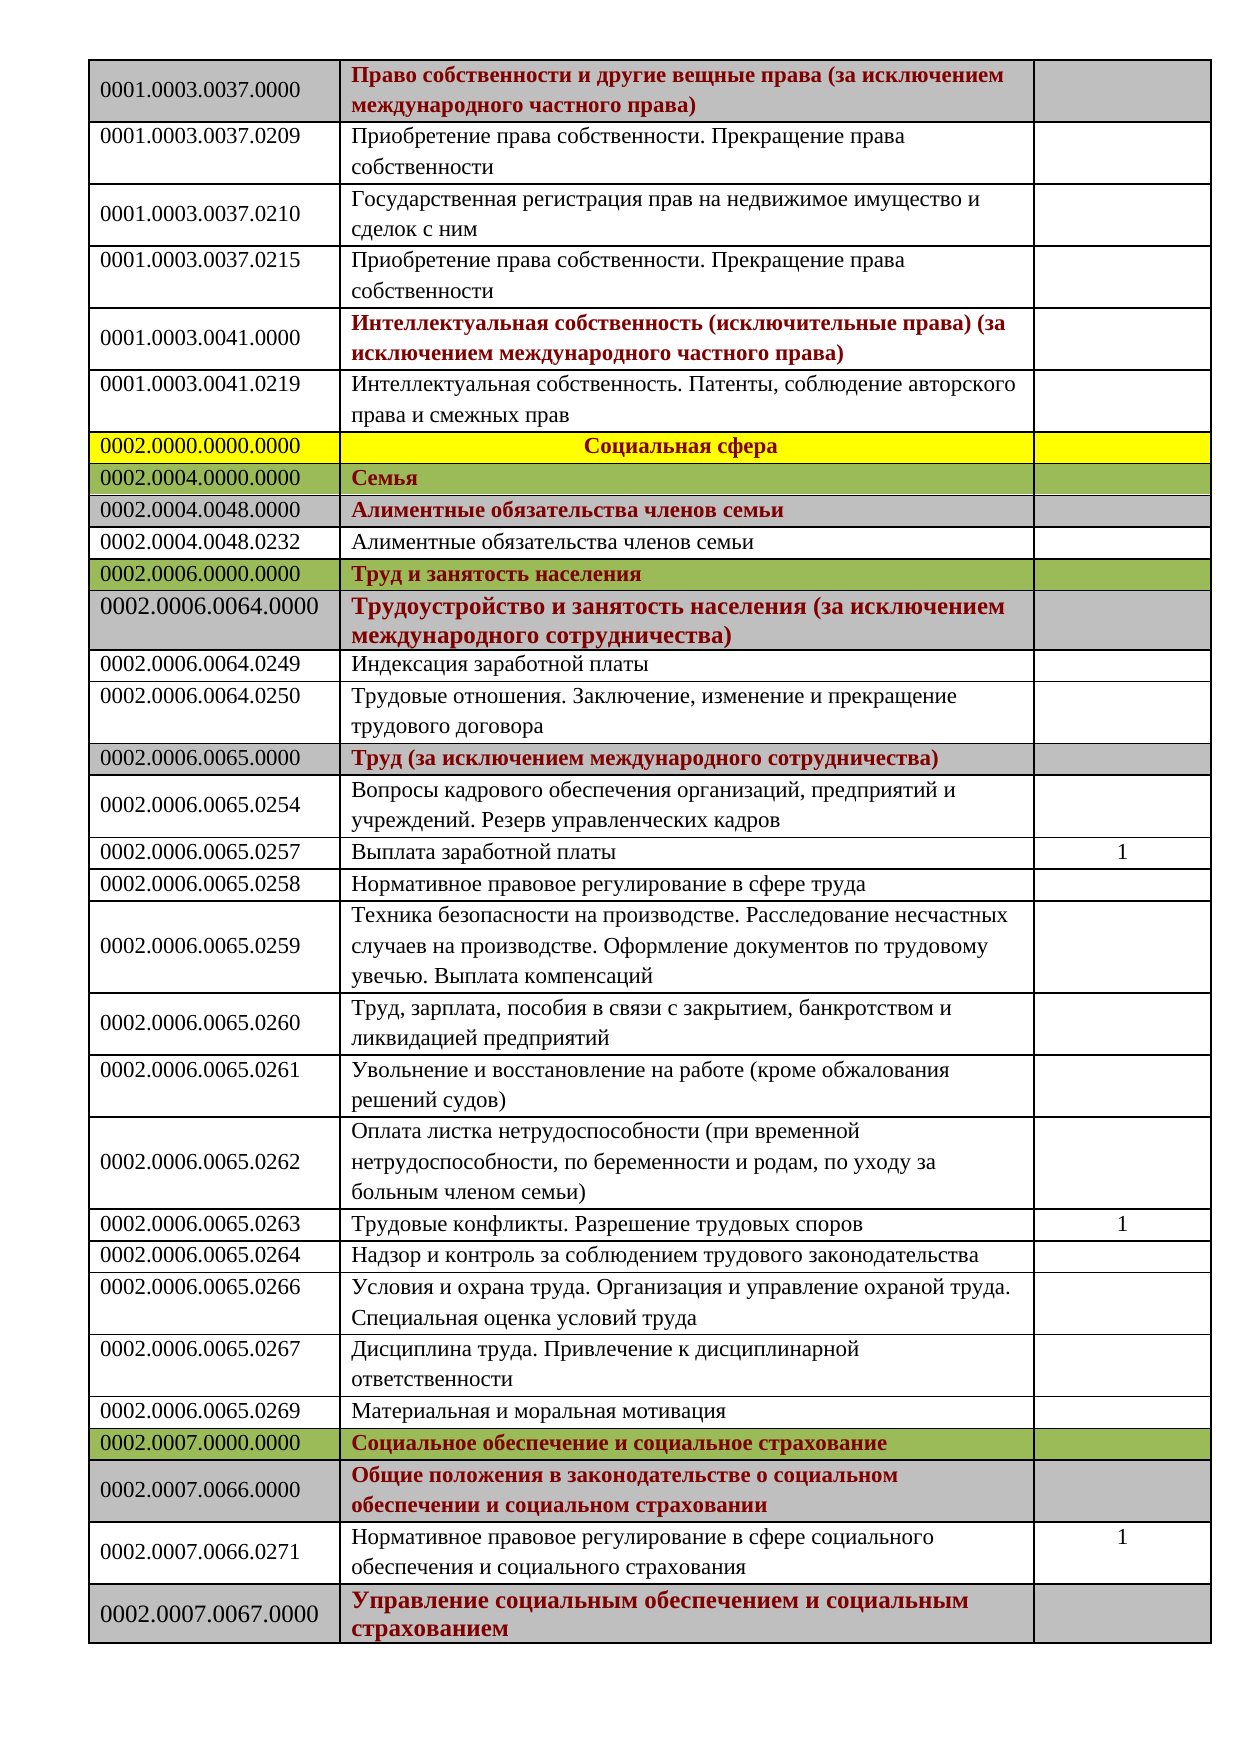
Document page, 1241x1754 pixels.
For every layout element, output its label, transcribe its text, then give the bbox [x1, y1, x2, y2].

table_cell Приобретение права собственности. Прекращение права собственности [341, 123, 1033, 183]
table_cell 0002.0006.0065.0263 [90, 1210, 339, 1240]
table_cell 1 [1035, 838, 1210, 868]
table_cell Нормативное правовое регулирование в сфере социального обеспечения и социального страхования [341, 1523, 1033, 1583]
table_cell [1035, 1585, 1210, 1642]
table_cell [1035, 1335, 1210, 1396]
table_cell [1035, 591, 1210, 649]
table_cell [1035, 651, 1210, 681]
table_cell 1 [1035, 1210, 1210, 1240]
table_cell 0002.0006.0065.0262 [90, 1118, 339, 1208]
table_cell 0001.0003.0037.0210 [90, 185, 339, 245]
table_cell Труд и занятость населения [341, 560, 1033, 590]
table_cell [1035, 185, 1210, 245]
table_cell [1035, 528, 1210, 558]
table_cell 0002.0006.0065.0258 [90, 870, 339, 900]
table_cell [1035, 1118, 1210, 1208]
table_cell Дисциплина труда. Привлечение к дисциплинарной ответственности [341, 1335, 1033, 1396]
table_cell 0002.0006.0065.0261 [90, 1056, 339, 1116]
table_cell [1035, 902, 1210, 992]
table_cell 0002.0007.0000.0000 [90, 1429, 339, 1459]
table_cell Условия и охрана труда. Организация и управление охраной труда. Специальная оценка условий труда [341, 1273, 1033, 1334]
table_cell Алиментные обязательства членов семьи [341, 496, 1033, 526]
table_cell 0002.0006.0065.0259 [90, 902, 339, 992]
table_cell 0002.0006.0065.0260 [90, 994, 339, 1054]
table_cell Семья [341, 464, 1033, 494]
table_cell 0001.0003.0037.0215 [90, 247, 339, 307]
table_cell [1035, 433, 1210, 463]
table_cell [1035, 247, 1210, 307]
table_cell Интеллектуальная собственность. Патенты, соблюдение авторского права и смежных прав [341, 371, 1033, 431]
table_cell 1 [1035, 1523, 1210, 1583]
table_cell [1035, 1461, 1210, 1521]
table_cell [1035, 1397, 1210, 1427]
table_cell Интеллектуальная собственность (исключительные права) (за исключением международного частного права) [341, 309, 1033, 369]
table_cell [1035, 464, 1210, 494]
table_cell 0002.0007.0066.0000 [90, 1461, 339, 1521]
table_cell 0002.0006.0065.0269 [90, 1397, 339, 1427]
table_cell [1035, 371, 1210, 431]
table_cell [1035, 1429, 1210, 1459]
table_cell Трудовые конфликты. Разрешение трудовых споров [341, 1210, 1033, 1240]
table_cell [1035, 682, 1210, 743]
table_cell 0001.0003.0041.0000 [90, 309, 339, 369]
table_cell [1035, 1056, 1210, 1116]
table_cell Труд, зарплата, пособия в связи с закрытием, банкротством и ликвидацией предприятий [341, 994, 1033, 1054]
table_cell Материальная и моральная мотивация [341, 1397, 1033, 1427]
table_cell 0002.0006.0064.0249 [90, 651, 339, 681]
table_cell 0002.0006.0064.0000 [90, 591, 339, 649]
table_cell [1035, 870, 1210, 900]
table_cell 0002.0006.0065.0266 [90, 1273, 339, 1334]
table_cell [1035, 776, 1210, 836]
table_cell Управление социальным обеспечением и социальным страхованием [341, 1585, 1033, 1642]
table_cell Социальное обеспечение и социальное страхование [341, 1429, 1033, 1459]
table_cell Государственная регистрация прав на недвижимое имущество и сделок с ним [341, 185, 1033, 245]
table_cell Оплата листка нетрудоспособности (при временной нетрудоспособности, по беременности и родам, по уходу за больным членом семьи) [341, 1118, 1033, 1208]
table_cell Техника безопасности на производстве. Расследование несчастных случаев на производстве. Оформление документов по трудовому увечью. Выплата компенсаций [341, 902, 1033, 992]
table_cell Общие положения в законодательстве о социальном обеспечении и социальном страховании [341, 1461, 1033, 1521]
table_cell [1035, 61, 1210, 121]
table_cell 0001.0003.0041.0219 [90, 371, 339, 431]
table_cell 0002.0006.0065.0000 [90, 744, 339, 774]
table_cell 0002.0007.0067.0000 [90, 1585, 339, 1642]
table_cell [1035, 1273, 1210, 1334]
table_cell 0001.0003.0037.0209 [90, 123, 339, 183]
table_cell Право собственности и другие вещные права (за исключением международного частного права) [341, 61, 1033, 121]
table_cell [1035, 1242, 1210, 1272]
table_cell 0002.0006.0065.0257 [90, 838, 339, 868]
table_cell 0002.0006.0064.0250 [90, 682, 339, 743]
table_cell [1035, 496, 1210, 526]
table_cell 0002.0006.0065.0264 [90, 1242, 339, 1272]
table_cell Надзор и контроль за соблюдением трудового законодательства [341, 1242, 1033, 1272]
table_cell Алиментные обязательства членов семьи [341, 528, 1033, 558]
table_cell [1035, 309, 1210, 369]
table_cell 0002.0004.0000.0000 [90, 464, 339, 494]
table_cell 0002.0004.0048.0232 [90, 528, 339, 558]
table_cell [1035, 744, 1210, 774]
table_cell Индексация заработной платы [341, 651, 1033, 681]
table_cell 0001.0003.0037.0000 [90, 61, 339, 121]
table_cell Выплата заработной платы [341, 838, 1033, 868]
table_cell 0002.0007.0066.0271 [90, 1523, 339, 1583]
table_cell Увольнение и восстановление на работе (кроме обжалования решений судов) [341, 1056, 1033, 1116]
table_cell 0002.0004.0048.0000 [90, 496, 339, 526]
table_cell Трудоустройство и занятость населения (за исключением международного сотрудничества) [341, 591, 1033, 649]
table_cell 0002.0006.0065.0267 [90, 1335, 339, 1396]
table_cell 0002.0006.0000.0000 [90, 560, 339, 590]
table_cell Приобретение права собственности. Прекращение права собственности [341, 247, 1033, 307]
table_cell Трудовые отношения. Заключение, изменение и прекращение трудового договора [341, 682, 1033, 743]
table_cell [1035, 123, 1210, 183]
table_cell 0002.0000.0000.0000 [90, 433, 339, 463]
table_cell Вопросы кадрового обеспечения организаций, предприятий и учреждений. Резерв управленческих кадров [341, 776, 1033, 836]
table_cell Социальная сфера [341, 433, 1033, 463]
table_cell Труд (за исключением международного сотрудничества) [341, 744, 1033, 774]
table_cell 0002.0006.0065.0254 [90, 776, 339, 836]
table_cell [1035, 994, 1210, 1054]
table_cell Нормативное правовое регулирование в сфере труда [341, 870, 1033, 900]
table_cell [1035, 560, 1210, 590]
